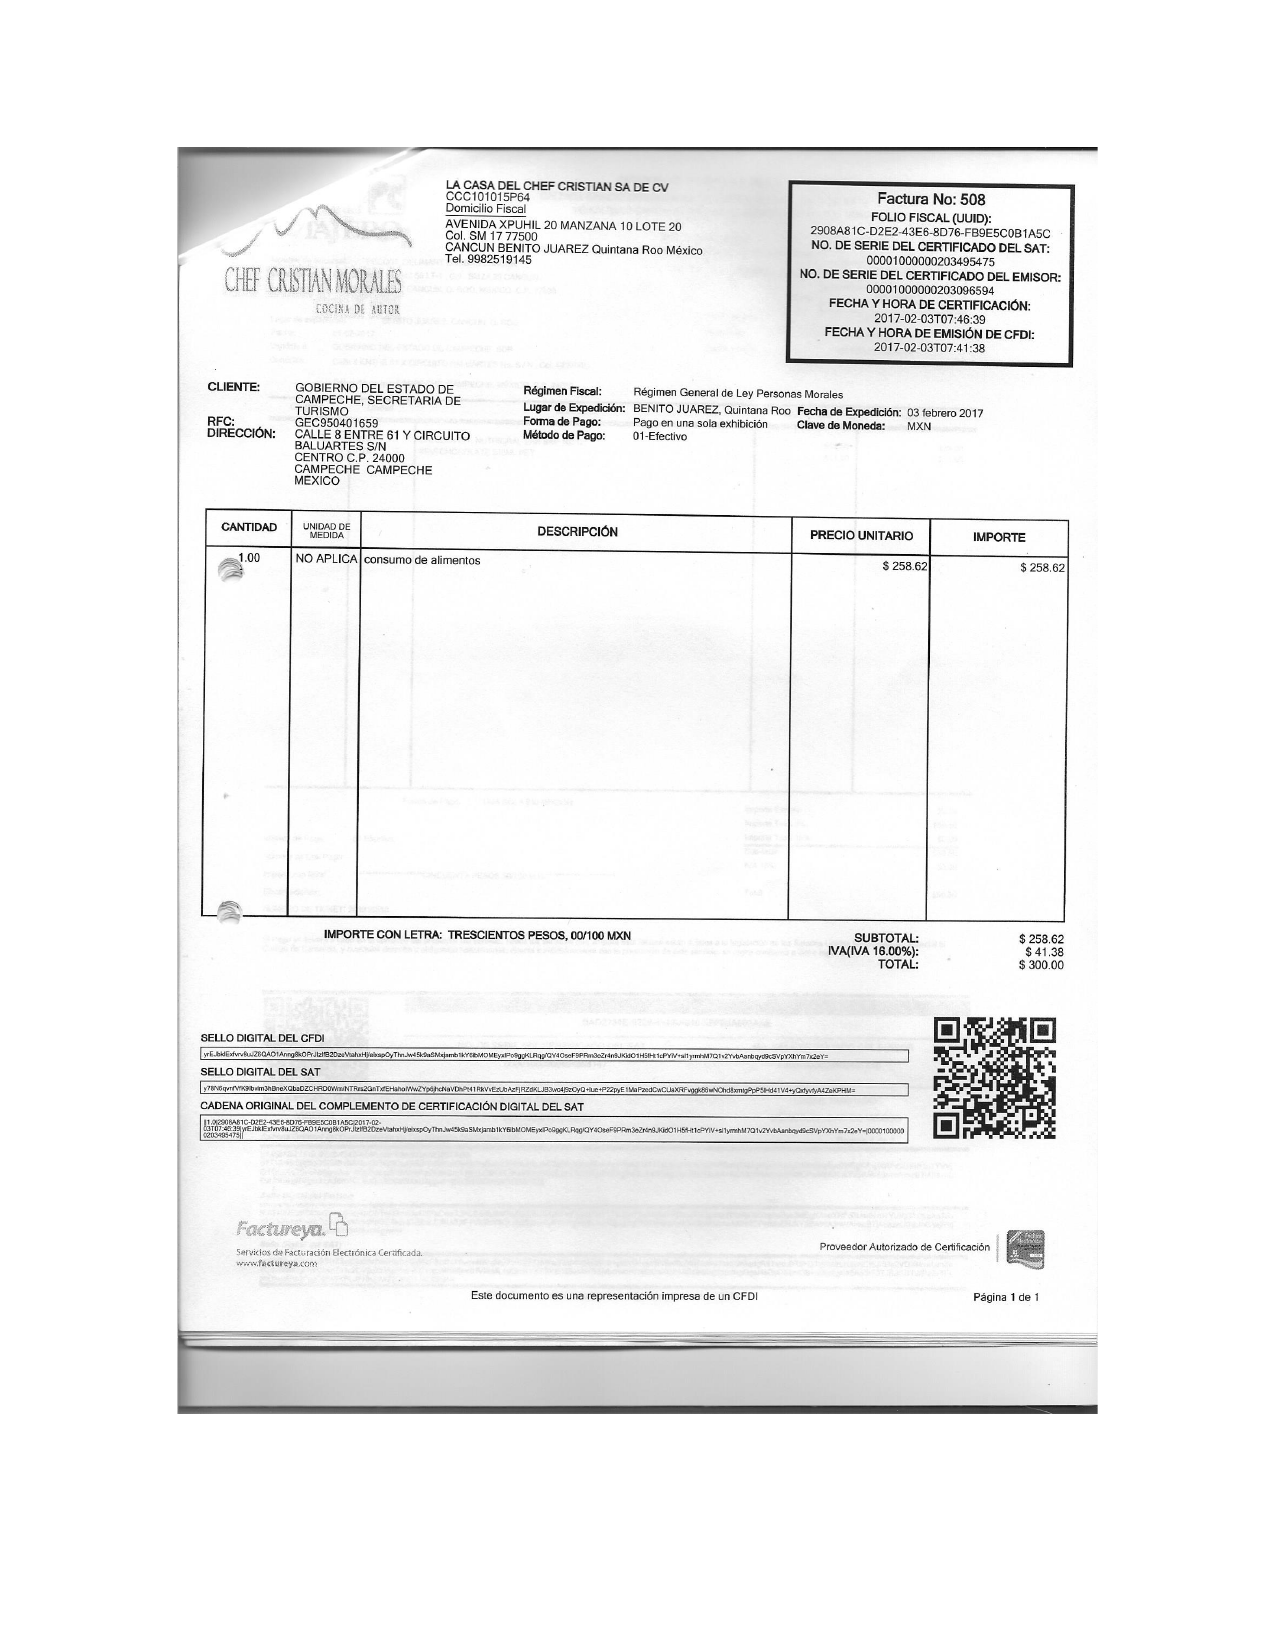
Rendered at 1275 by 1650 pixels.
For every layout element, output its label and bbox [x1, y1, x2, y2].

picture [177, 147, 1098, 1414]
